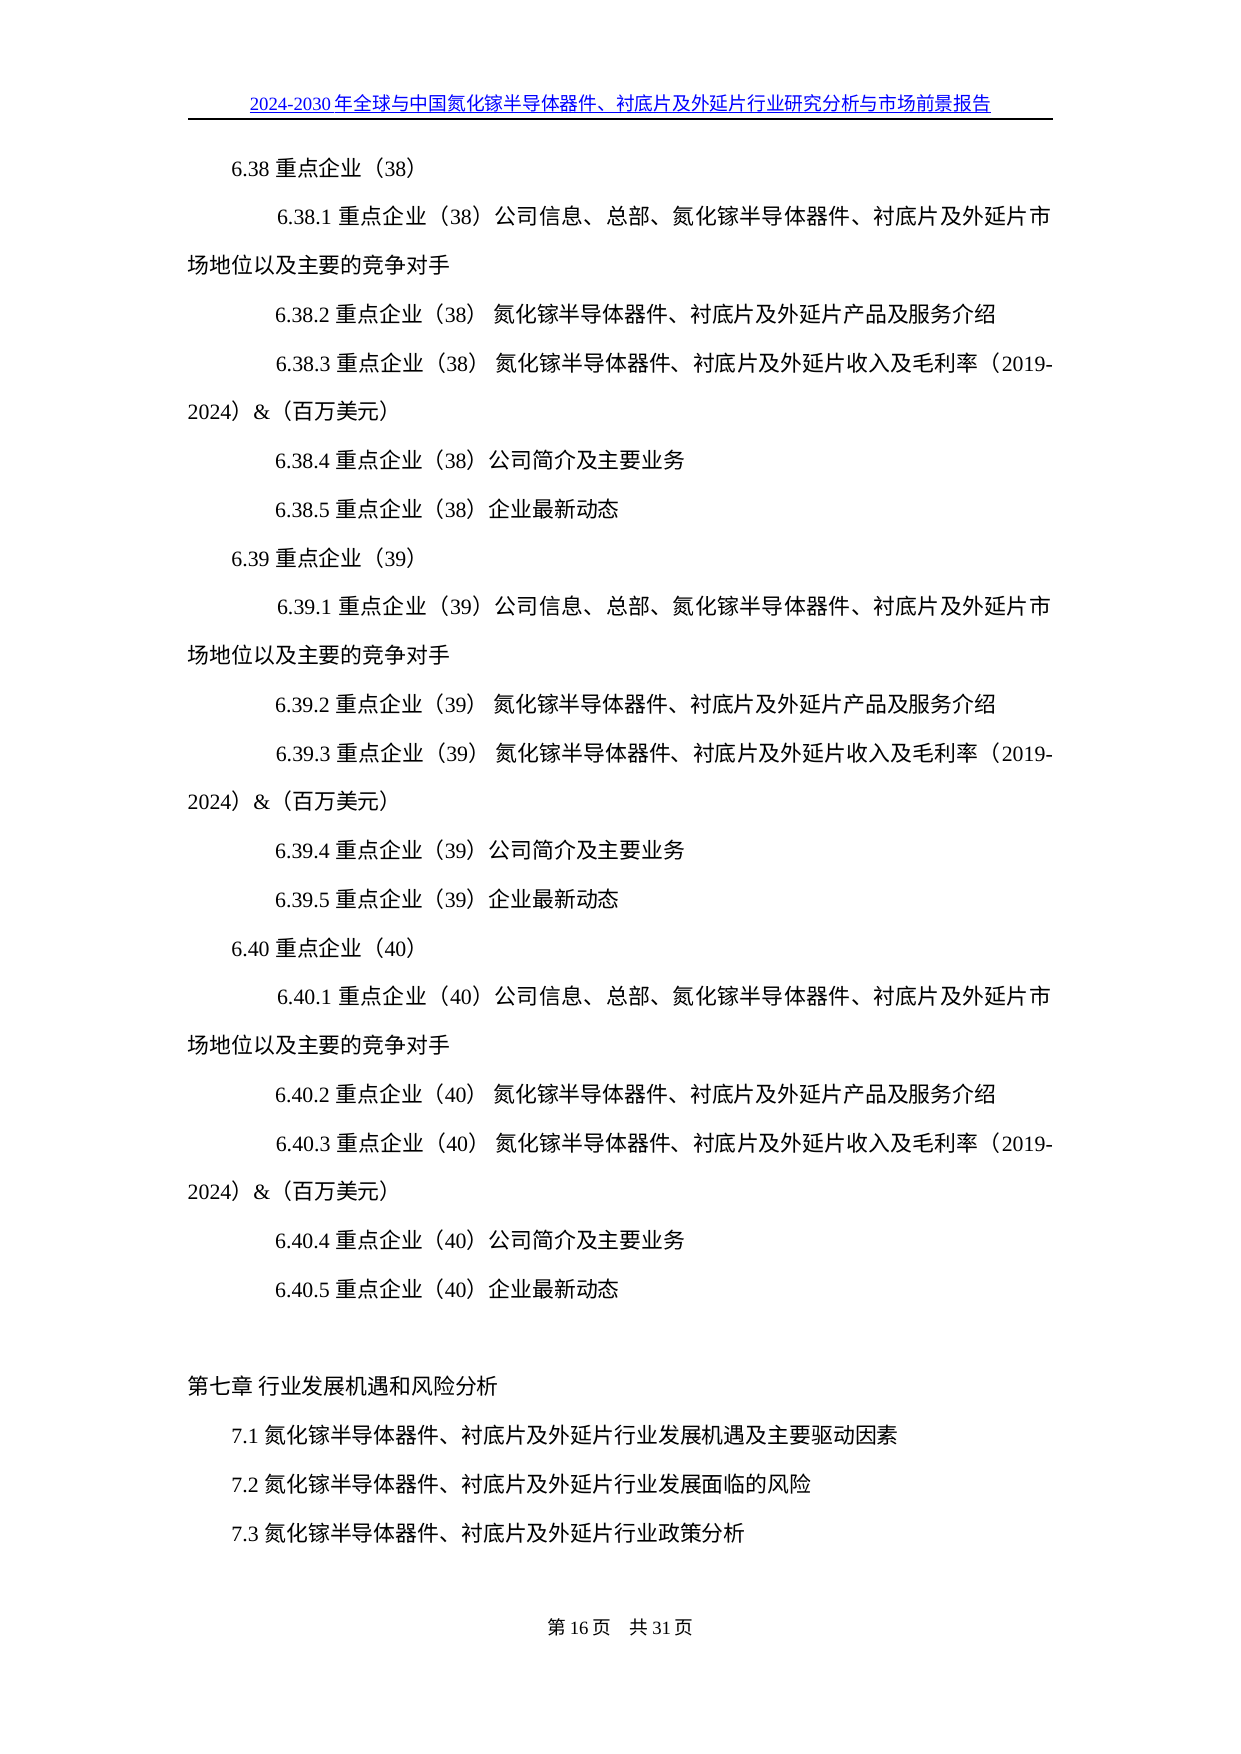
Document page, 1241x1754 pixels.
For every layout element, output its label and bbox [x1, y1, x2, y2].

text [187, 150, 1053, 1548]
